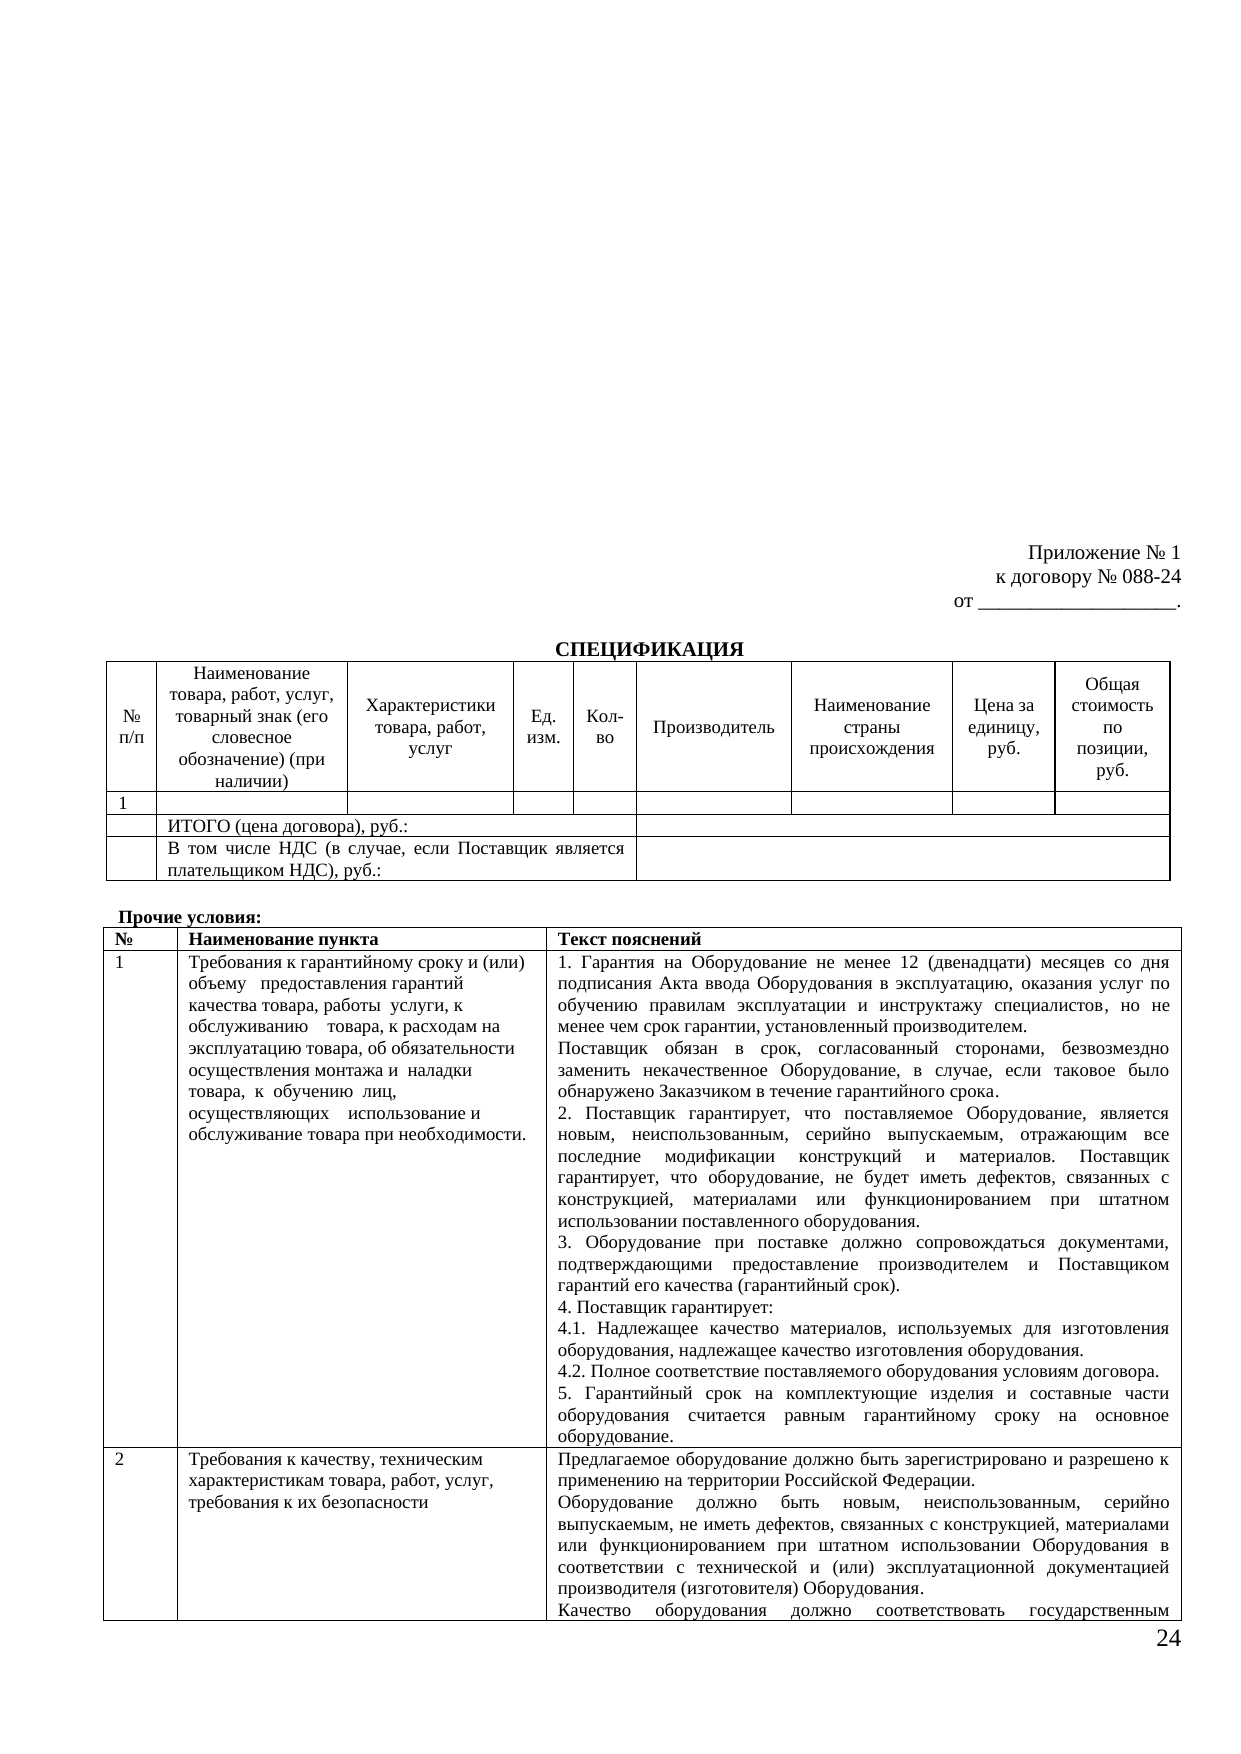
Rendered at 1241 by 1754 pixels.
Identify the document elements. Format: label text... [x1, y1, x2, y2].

text Прочие условия: [118, 906, 1181, 927]
table_cell [514, 792, 573, 814]
table_cell В том числе НДС (в случае, если Поставщик является плательщиком НДС), руб.: [157, 837, 636, 880]
table_cell [953, 792, 1054, 814]
table_header Характеристики товара, работ, услуг [348, 662, 513, 791]
table_header Производитель [637, 662, 791, 791]
table_cell [637, 815, 1169, 836]
table_cell [792, 792, 952, 814]
table_header Наименование пункта [178, 928, 546, 950]
table_cell 1. Гарантия на Оборудование не менее 12 (двенадцати) месяцев со дня подписания Акта ввода Оборудования в эксплуатацию, оказания услуг по обучению правилам эксплуатации и инструктажу специалистов, но не менее чем срок гарантии, установленный производителем. Поставщик обязан в срок, согласованный сторонами, безвозмездно заменить некачественное Оборудование, в случае, если таковое было обнаружено Заказчиком в течение гарантийного срока. 2. Поставщик гарантирует, что поставляемое Оборудование, является новым, неиспользованным, серийно выпускаемым, отражающим все последние модификации конструкций и материалов. Поставщик гарантирует, что оборудование, не будет иметь дефектов, связанных с конструкцией, материалами или функционированием при штатном использовании поставленного оборудования. 3. Оборудование при поставке должно сопровождаться документами, подтверждающими предоставление производителем и Поставщиком гарантий его качества (гарантийный срок). 4. Поставщик гарантирует: 4.1. Надлежащее качество материалов, используемых для изготовления оборудования, надлежащее качество изготовления оборудования. 4.2. Полное соответствие поставляемого оборудования условиям договора. 5. Гарантийный срок на комплектующие изделия и составные части оборудования считается равным гарантийному сроку на основное оборудование. [547, 951, 1181, 1447]
table_header Наименование страны происхождения [792, 662, 952, 791]
table_header № [104, 928, 177, 950]
table_cell [574, 792, 636, 814]
text к договору № 088-24 от ___________________. [568, 564, 1181, 612]
table_cell 2 [104, 1448, 177, 1620]
table_cell 1 [107, 792, 156, 814]
table_cell Требования к гарантийному сроку и (или) объему предоставления гарантий качества товара, работы услуги, к обслуживанию товара, к расходам на эксплуатацию товара, об обязательности осуществления монтажа и наладки товара, к обучению лиц, осуществляющих использование и обслуживание товара при необходимости. [178, 951, 546, 1447]
table_cell [107, 815, 156, 836]
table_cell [547, 1448, 1181, 1620]
table_cell [637, 792, 791, 814]
text Приложение № 1 [118, 540, 1181, 564]
table_header Общая стоимость по позиции, руб. [1056, 662, 1169, 791]
table_header Наименование товара, работ, услуг, товарный знак (его словесное обозначение) (при наличии) [157, 662, 347, 791]
table_cell ИТОГО (цена договора), руб.: [157, 815, 636, 836]
table_header Текст пояснений [547, 928, 1181, 950]
table_cell [1056, 792, 1169, 814]
table_header Цена за единицу, руб. [953, 662, 1054, 791]
table_cell 1 [104, 951, 177, 1447]
table_header Ед. изм. [514, 662, 573, 791]
table_cell [157, 792, 347, 814]
table_header Кол-во [574, 662, 636, 791]
table_cell [107, 837, 156, 880]
text СПЕЦИФИКАЦИЯ [118, 637, 1181, 661]
table_cell [637, 837, 1169, 880]
table_cell [348, 792, 513, 814]
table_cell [178, 1448, 546, 1620]
table_header № п/п [107, 662, 156, 791]
